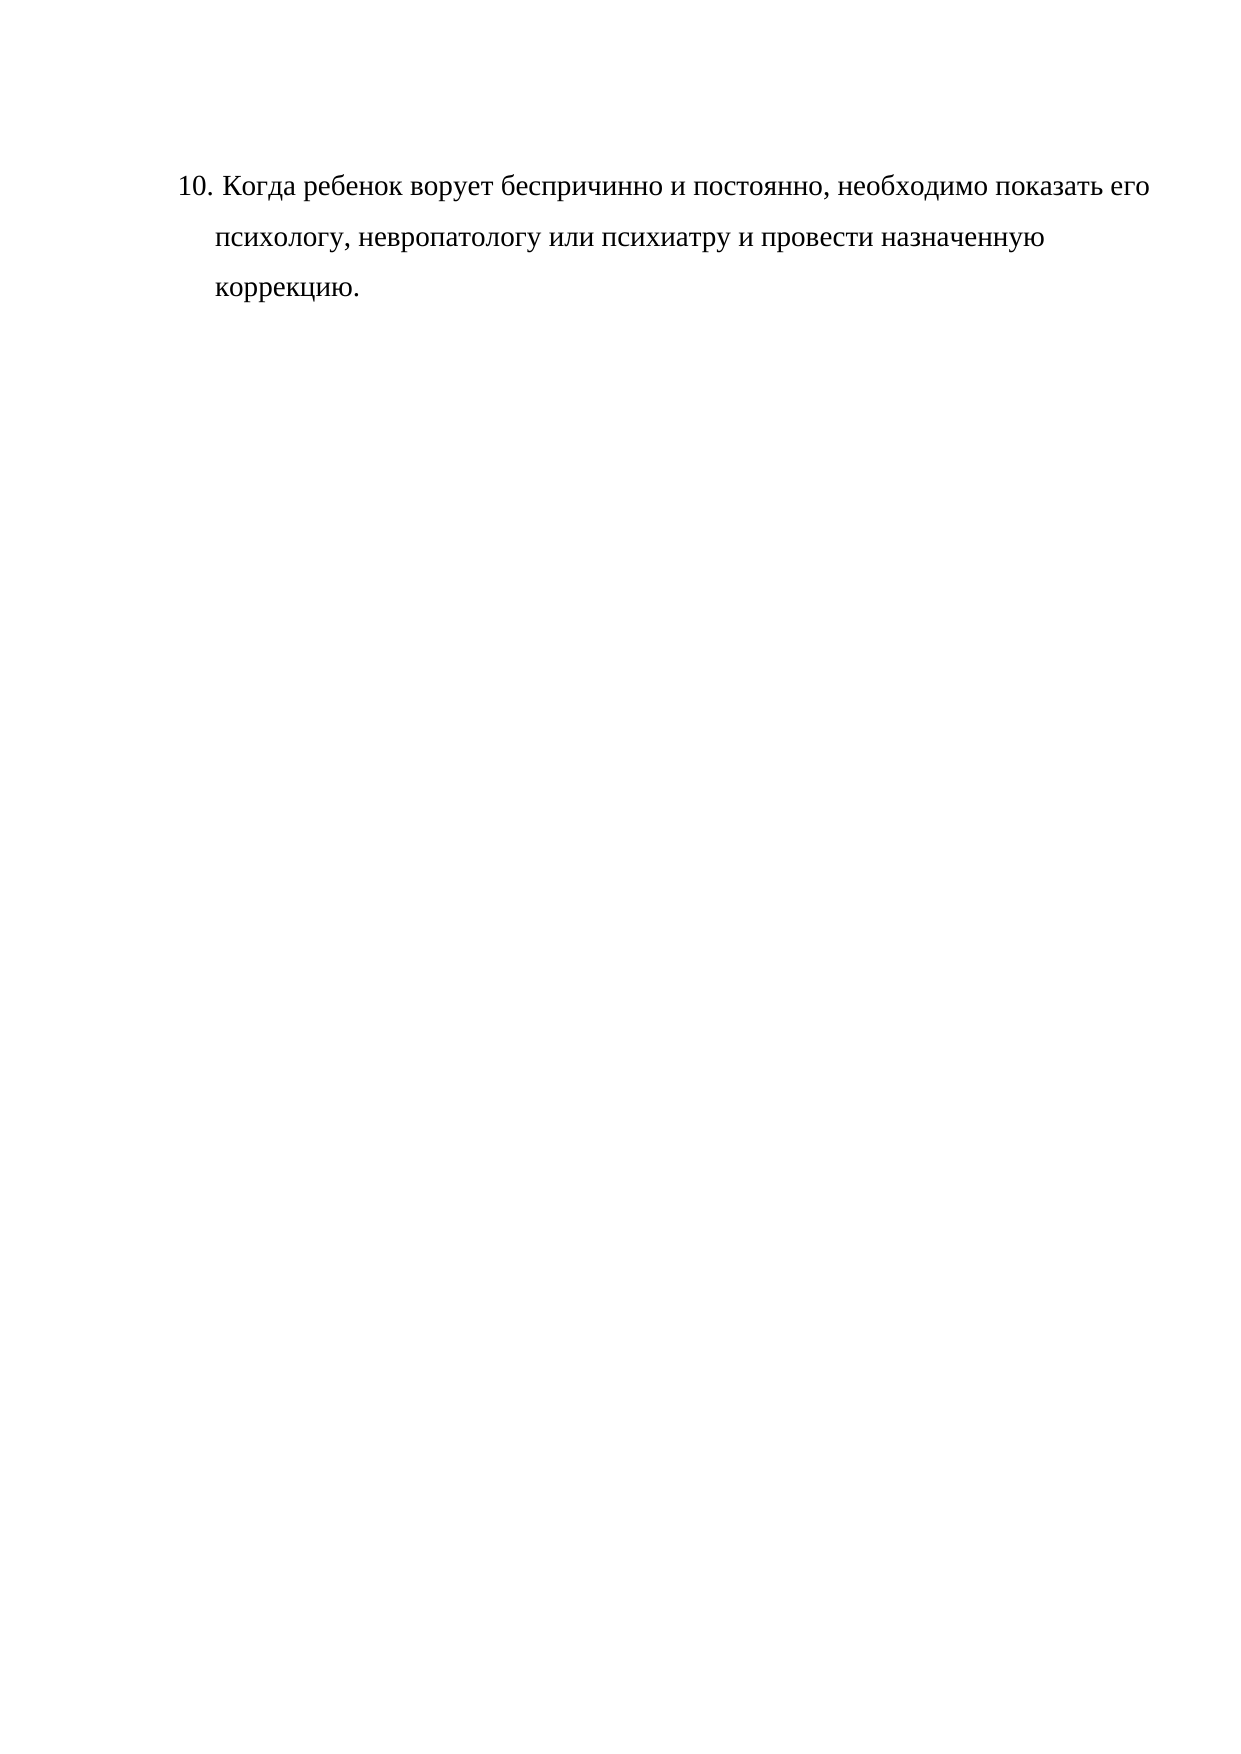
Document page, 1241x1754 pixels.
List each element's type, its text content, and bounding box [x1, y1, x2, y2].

list Когда ребенок ворует беспричинно и постоянно, необходимо показать его психологу, невропатологу или психиатру и провести назначенную коррекцию. [177, 168, 1152, 303]
